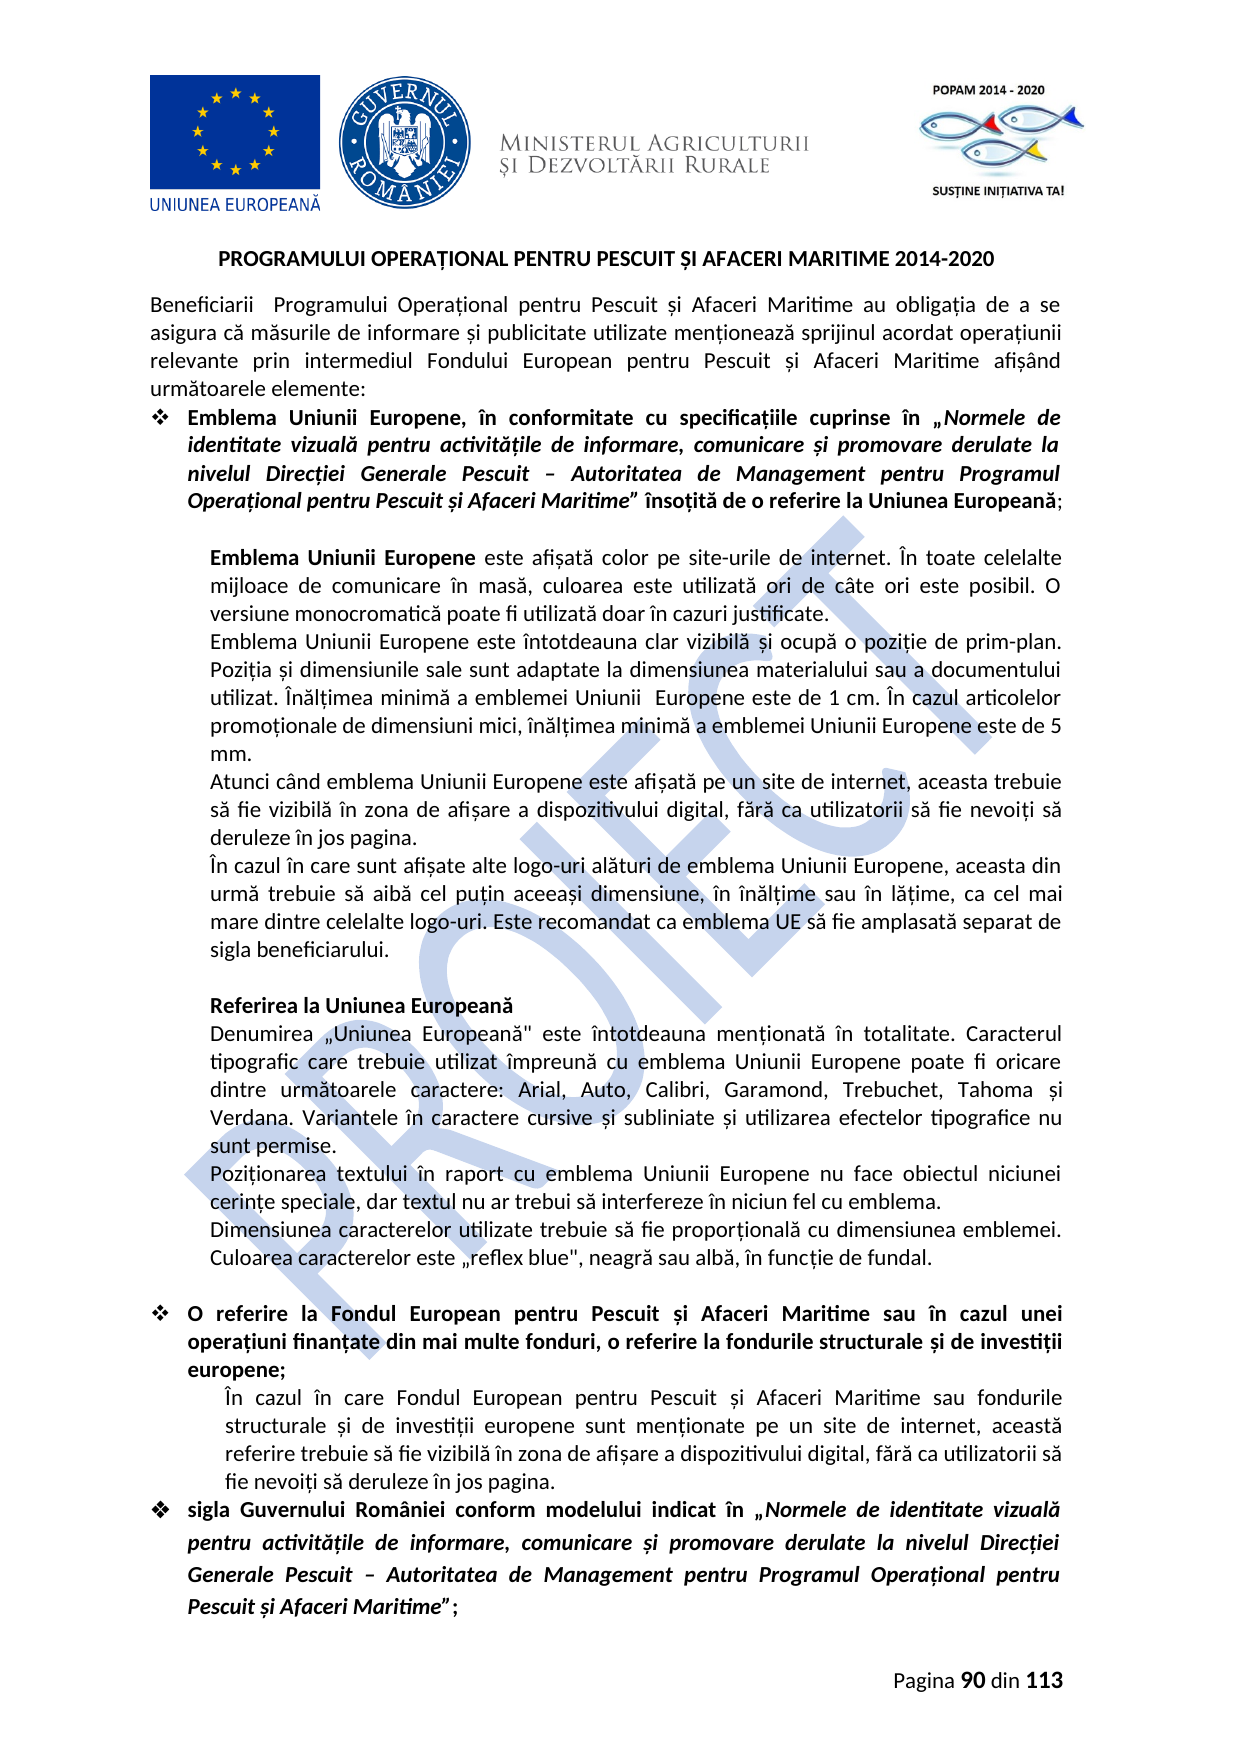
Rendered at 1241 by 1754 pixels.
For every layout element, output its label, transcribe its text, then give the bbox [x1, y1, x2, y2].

list O referire la Fondul European pentru Pescuit şi Afaceri Maritime sau în cazul unei operaţiuni finanţate din mai multe fonduri, o referire la fondurile structurale şi de investiţii europene; [150, 1299, 1063, 1383]
text Denumirea „Uniunea Europeană" este întotdeauna menţionată în totalitate. Caracterul tipografic care trebuie utilizat împreună cu emblema Uniunii Europene poate fi oricare dintre următoarele caractere: Arial, Auto, Calibri, Garamond, Trebuchet, Tahoma şi Verdana. Variantele în caractere cursive şi subliniate şi utilizarea efectelor tipografice nu sunt permise. [210, 1019, 1063, 1159]
text Poziţionarea textului în raport cu emblema Uniunii Europene nu face obiectul niciunei cerinţe speciale, dar textul nu ar trebui să interfereze în niciun fel cu emblema. [210, 1159, 1063, 1215]
list sigla Guvernului României conform modelului indicat în „Normele de identitate vizuală pentru activitățile de informare, comunicare și promovare derulate la nivelul Direcției Generale Pescuit – Autoritatea de Management pentru Programul Operațional pentru Pescuit și Afaceri Maritime”; [150, 1495, 1063, 1620]
list Emblema Uniunii Europene, în conformitate cu specificațiile cuprinse în „Normele de identitate vizuală pentru activitățile de informare, comunicare și promovare derulate la nivelul Direcției Generale Pescuit – Autoritatea de Management pentru Programul Operațional pentru Pescuit și Afaceri Maritime” însoţită de o referire la Uniunea Europeană; [150, 403, 1063, 515]
text În cazul în care Fondul European pentru Pescuit şi Afaceri Maritime sau fondurile structurale şi de investiţii europene sunt menţionate pe un site de internet, această referire trebuie să fie vizibilă în zona de afişare a dispozitivului digital, fără ca utilizatorii să fie nevoiţi să deruleze în jos pagina. [225, 1383, 1063, 1495]
text PROGRAMULUI OPERAȚIONAL PENTRU PESCUIT ȘI AFACERI MARITIME 2014-2020 [150, 244, 1063, 272]
picture [150, 75, 321, 211]
text Dimensiunea caracterelor utilizate trebuie să fie proporţională cu dimensiunea emblemei. Culoarea caracterelor este „reflex blue", neagră sau albă, în funcţie de fundal. [210, 1215, 1063, 1271]
picture [337, 75, 472, 210]
text Beneficiarii Programului Operațional pentru Pescuit și Afaceri Maritime au obligația de a se asigura că măsurile de informare și publicitate utilizate menționează sprijinul acordat operațiunii relevante prin intermediul Fondului European pentru Pescuit și Afaceri Maritime afișând următoarele elemente: [150, 291, 1063, 403]
text În cazul în care sunt afişate alte logo-uri alături de emblema Uniunii Europene, aceasta din urmă trebuie să aibă cel puţin aceeaşi dimensiune, în înălţime sau în lăţime, ca cel mai mare dintre celelalte logo-uri. Este recomandat ca emblema UE să fie amplasată separat de sigla beneficiarului. [210, 851, 1063, 963]
text Emblema Uniunii Europene este afişată color pe site-urile de internet. În toate celelalte mijloace de comunicare în masă, culoarea este utilizată ori de câte ori este posibil. O versiune monocromatică poate fi utilizată doar în cazuri justificate. [210, 543, 1063, 627]
text Emblema Uniunii Europene este întotdeauna clar vizibilă şi ocupă o poziţie de prim-plan. Poziţia şi dimensiunile sale sunt adaptate la dimensiunea materialului sau a documentului utilizat. Înălţimea minimă a emblemei Uniunii Europene este de 1 cm. În cazul articolelor promoţionale de dimensiuni mici, înălţimea minimă a emblemei Uniunii Europene este de 5 mm. [210, 627, 1063, 767]
picture [913, 78, 1086, 207]
text Referirea la Uniunea Europeană [210, 991, 1063, 1019]
picture [492, 100, 810, 211]
text Atunci când emblema Uniunii Europene este afişată pe un site de internet, aceasta trebuie să fie vizibilă în zona de afişare a dispozitivului digital, fără ca utilizatorii să fie nevoiţi să deruleze în jos pagina. [210, 767, 1063, 851]
